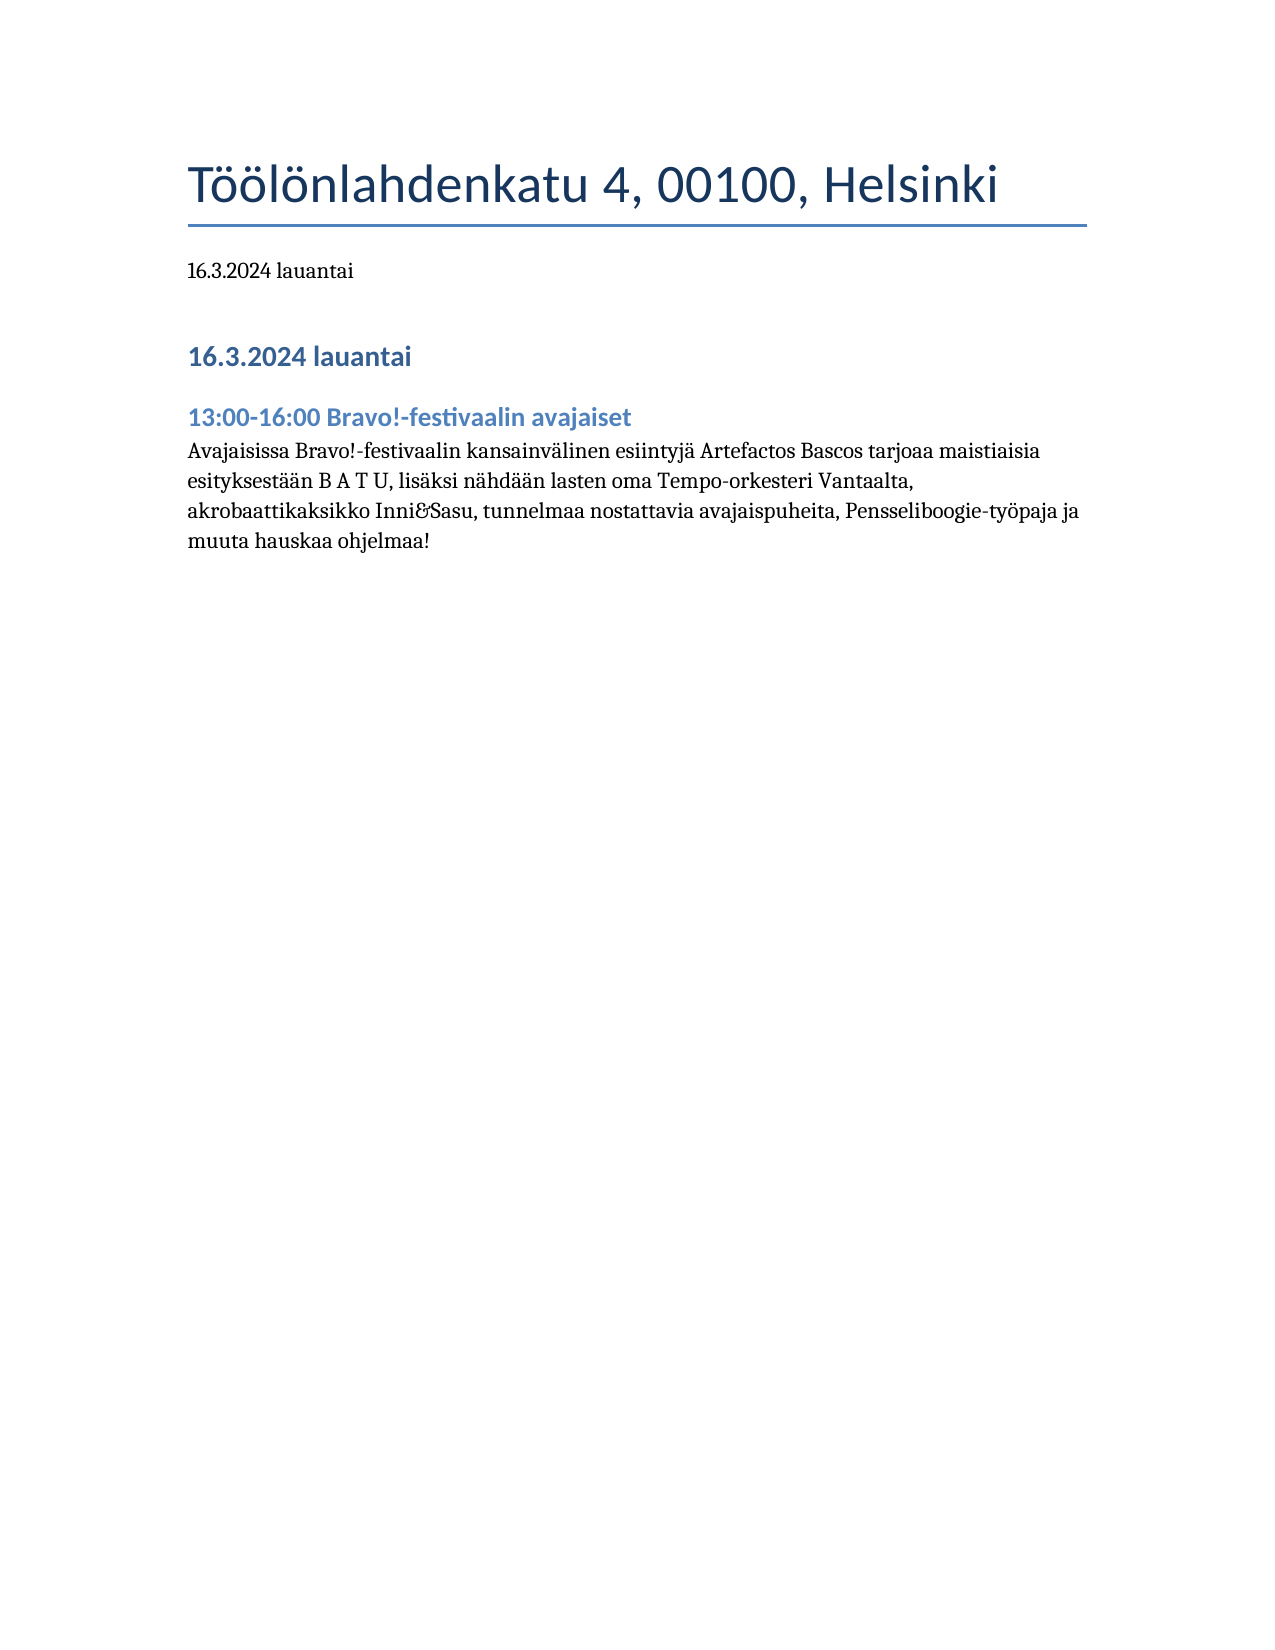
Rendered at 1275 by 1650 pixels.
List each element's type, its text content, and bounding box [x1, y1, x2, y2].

subtitle 16.3.2024 lauantai [187, 338, 1087, 374]
title Töölönlahdenkatu 4, 00100, Helsinki [187, 150, 1087, 227]
text 16.3.2024 lauantai [187, 258, 1087, 284]
text Avajaisissa Bravo!-festivaalin kansainvälinen esiintyjä Artefactos Bascos tarjoaa maistiaisia esityksestään B A T U, lisäksi nähdään lasten oma Tempo-orkesteri Vantaalta, akrobaattikaksikko Inni&Sasu, tunnelmaa nostattavia avajaispuheita, Pensseliboogie-työpaja ja muuta hauskaa ohjelmaa! [187, 438, 1087, 555]
subtitle 13:00-16:00 Bravo!-festivaalin avajaiset [187, 400, 1087, 433]
